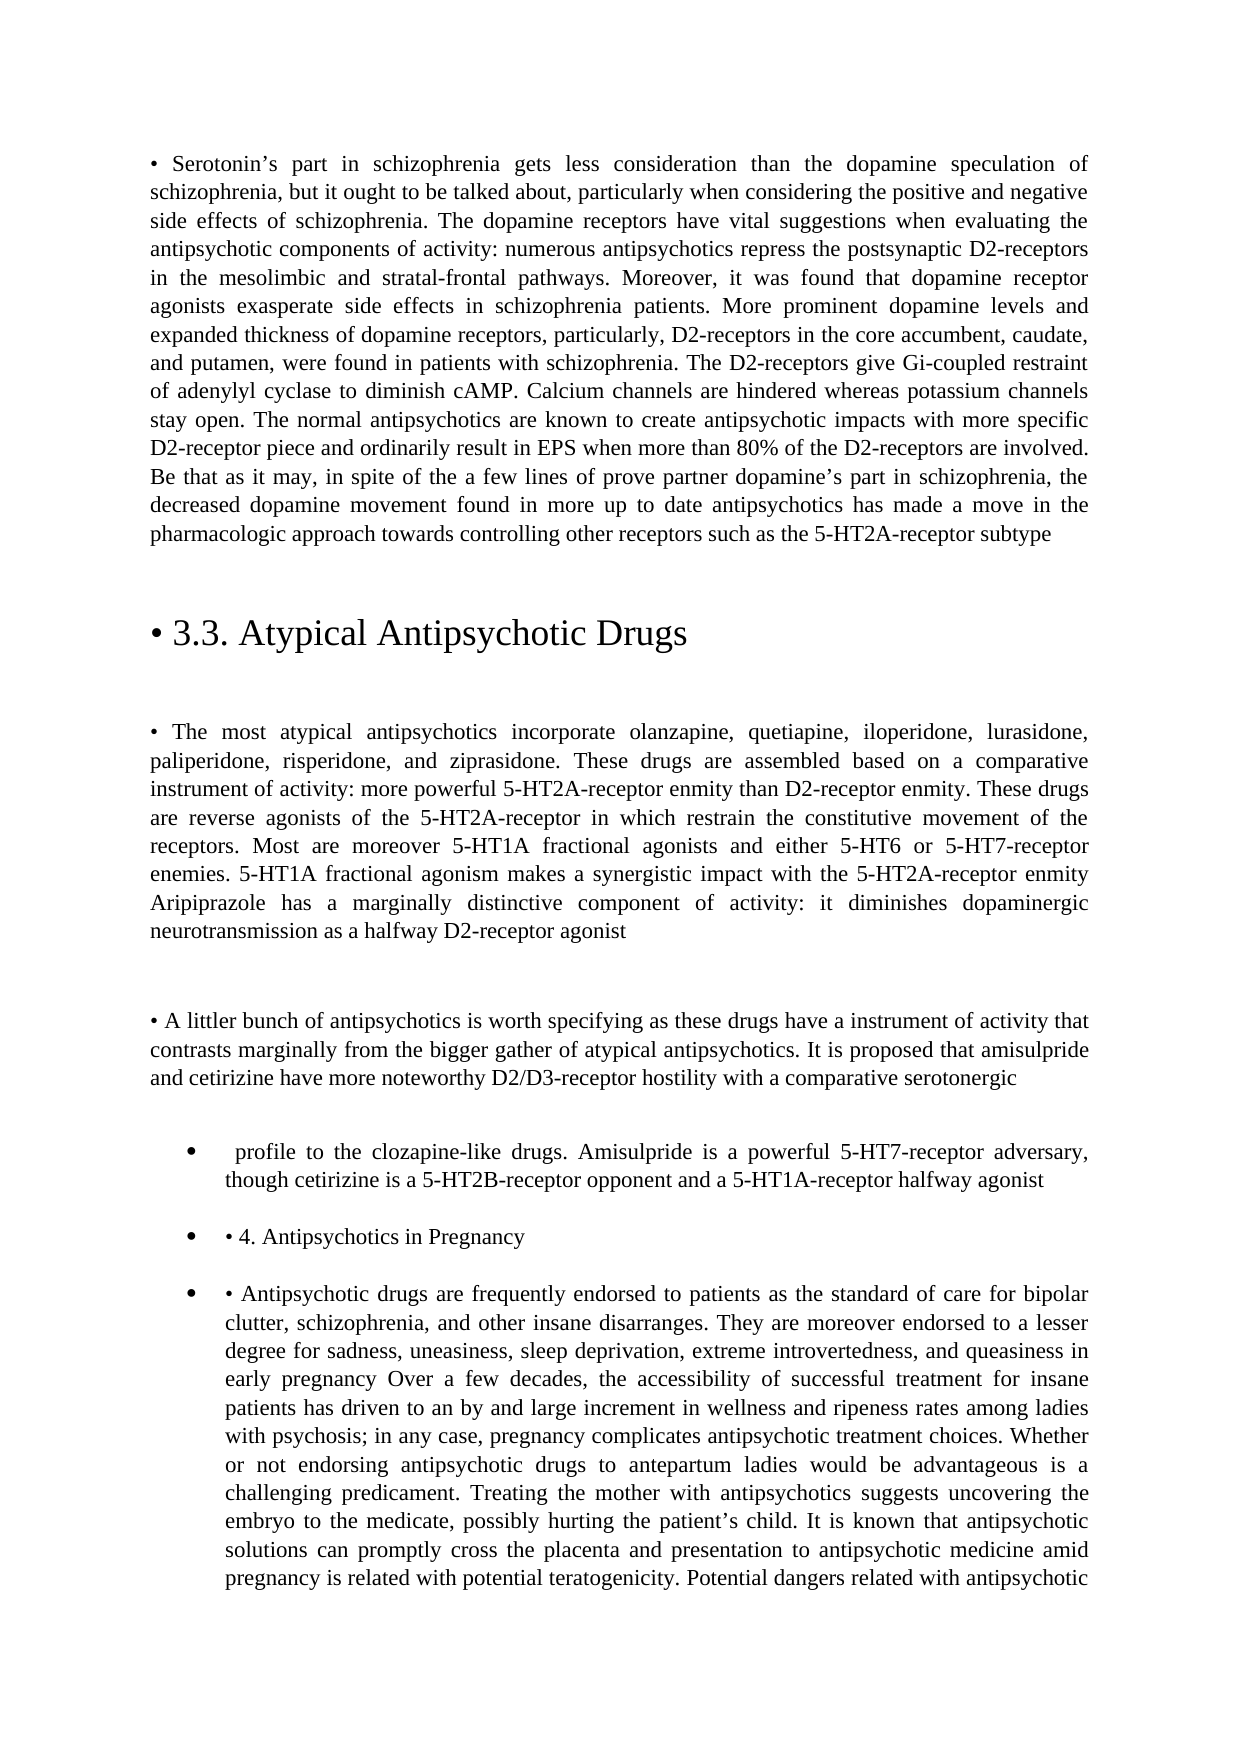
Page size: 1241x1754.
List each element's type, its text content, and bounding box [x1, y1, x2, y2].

list • 4. Antipsychotics in Pregnancy [187, 1223, 1090, 1249]
text • A littler bunch of antipsychotics is worth specifying as these drugs have a instrument of activity that contrasts marginally from the bigger gather of atypical antipsychotics. It is proposed that amisulpride and cetirizine have more noteworthy D2/D3-receptor hostility with a comparative serotonergic [150, 1007, 1090, 1091]
text • 3.3. Atypical Antipsychotic Drugs [150, 610, 1090, 653]
list profile to the clozapine-like drugs. Amisulpride is a powerful 5-HT7-receptor adversary, though cetirizine is a 5-HT2B-receptor opponent and a 5-HT1A-receptor halfway agonist [187, 1138, 1090, 1193]
text • Serotonin’s part in schizophrenia gets less consideration than the dopamine speculation of schizophrenia, but it ought to be talked about, particularly when considering the positive and negative side effects of schizophrenia. The dopamine receptors have vital suggestions when evaluating the antipsychotic components of activity: numerous antipsychotics repress the postsynaptic D2-receptors in the mesolimbic and stratal-frontal pathways. Moreover, it was found that dopamine receptor agonists exasperate side effects in schizophrenia patients. More prominent dopamine levels and expanded thickness of dopamine receptors, particularly, D2-receptors in the core accumbent, caudate, and putamen, were found in patients with schizophrenia. The D2-receptors give Gi-coupled restraint of adenylyl cyclase to diminish cAMP. Calcium channels are hindered whereas potassium channels stay open. The normal antipsychotics are known to create antipsychotic impacts with more specific D2-receptor piece and ordinarily result in EPS when more than 80% of the D2-receptors are involved. Be that as it may, in spite of the a few lines of prove partner dopamine’s part in schizophrenia, the decreased dopamine movement found in more up to date antipsychotics has made a move in the pharmacologic approach towards controlling other receptors such as the 5-HT2A-receptor subtype [150, 150, 1090, 546]
text • The most atypical antipsychotics incorporate olanzapine, quetiapine, iloperidone, lurasidone, paliperidone, risperidone, and ziprasidone. These drugs are assembled based on a comparative instrument of activity: more powerful 5-HT2A-receptor enmity than D2-receptor enmity. These drugs are reverse agonists of the 5-HT2A-receptor in which restrain the constitutive movement of the receptors. Most are moreover 5-HT1A fractional agonists and either 5-HT6 or 5-HT7-receptor enemies. 5-HT1A fractional agonism makes a synergistic impact with the 5-HT2A-receptor enmity Aripiprazole has a marginally distinctive component of activity: it diminishes dopaminergic neurotransmission as a halfway D2-receptor agonist [150, 718, 1090, 944]
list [187, 1280, 1090, 1591]
